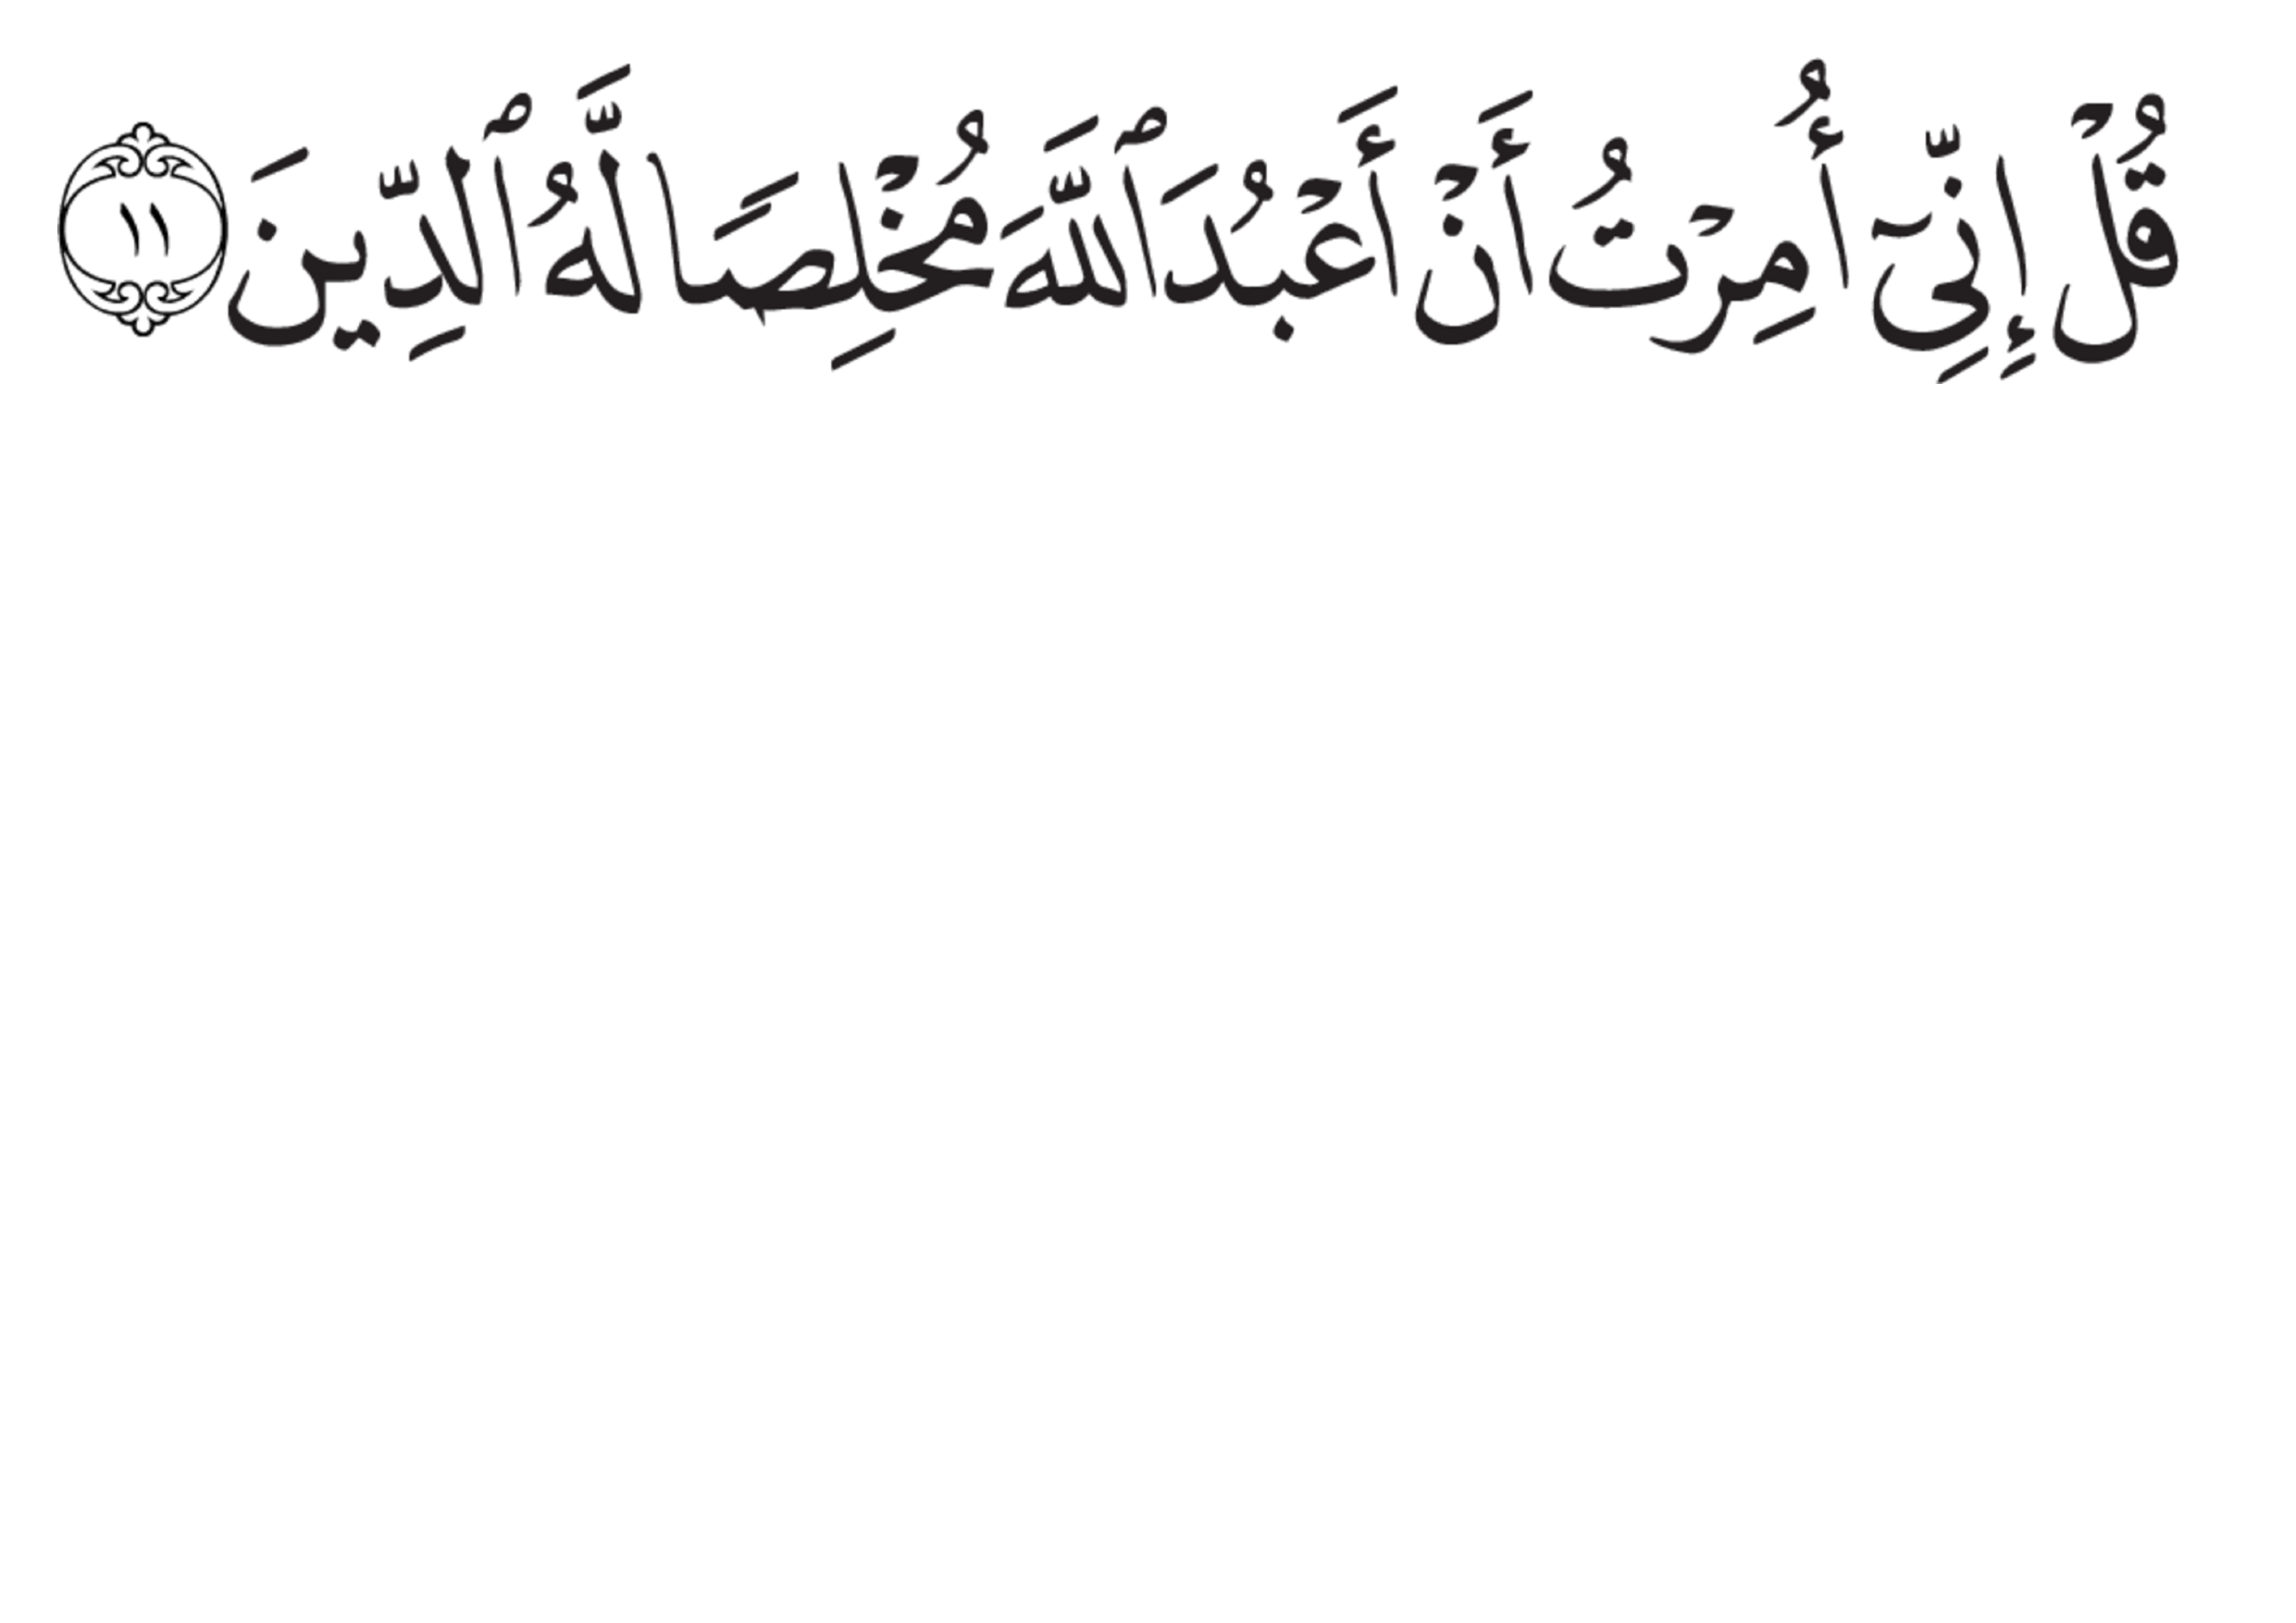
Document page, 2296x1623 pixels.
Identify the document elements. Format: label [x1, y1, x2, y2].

picture [57, 57, 2179, 384]
